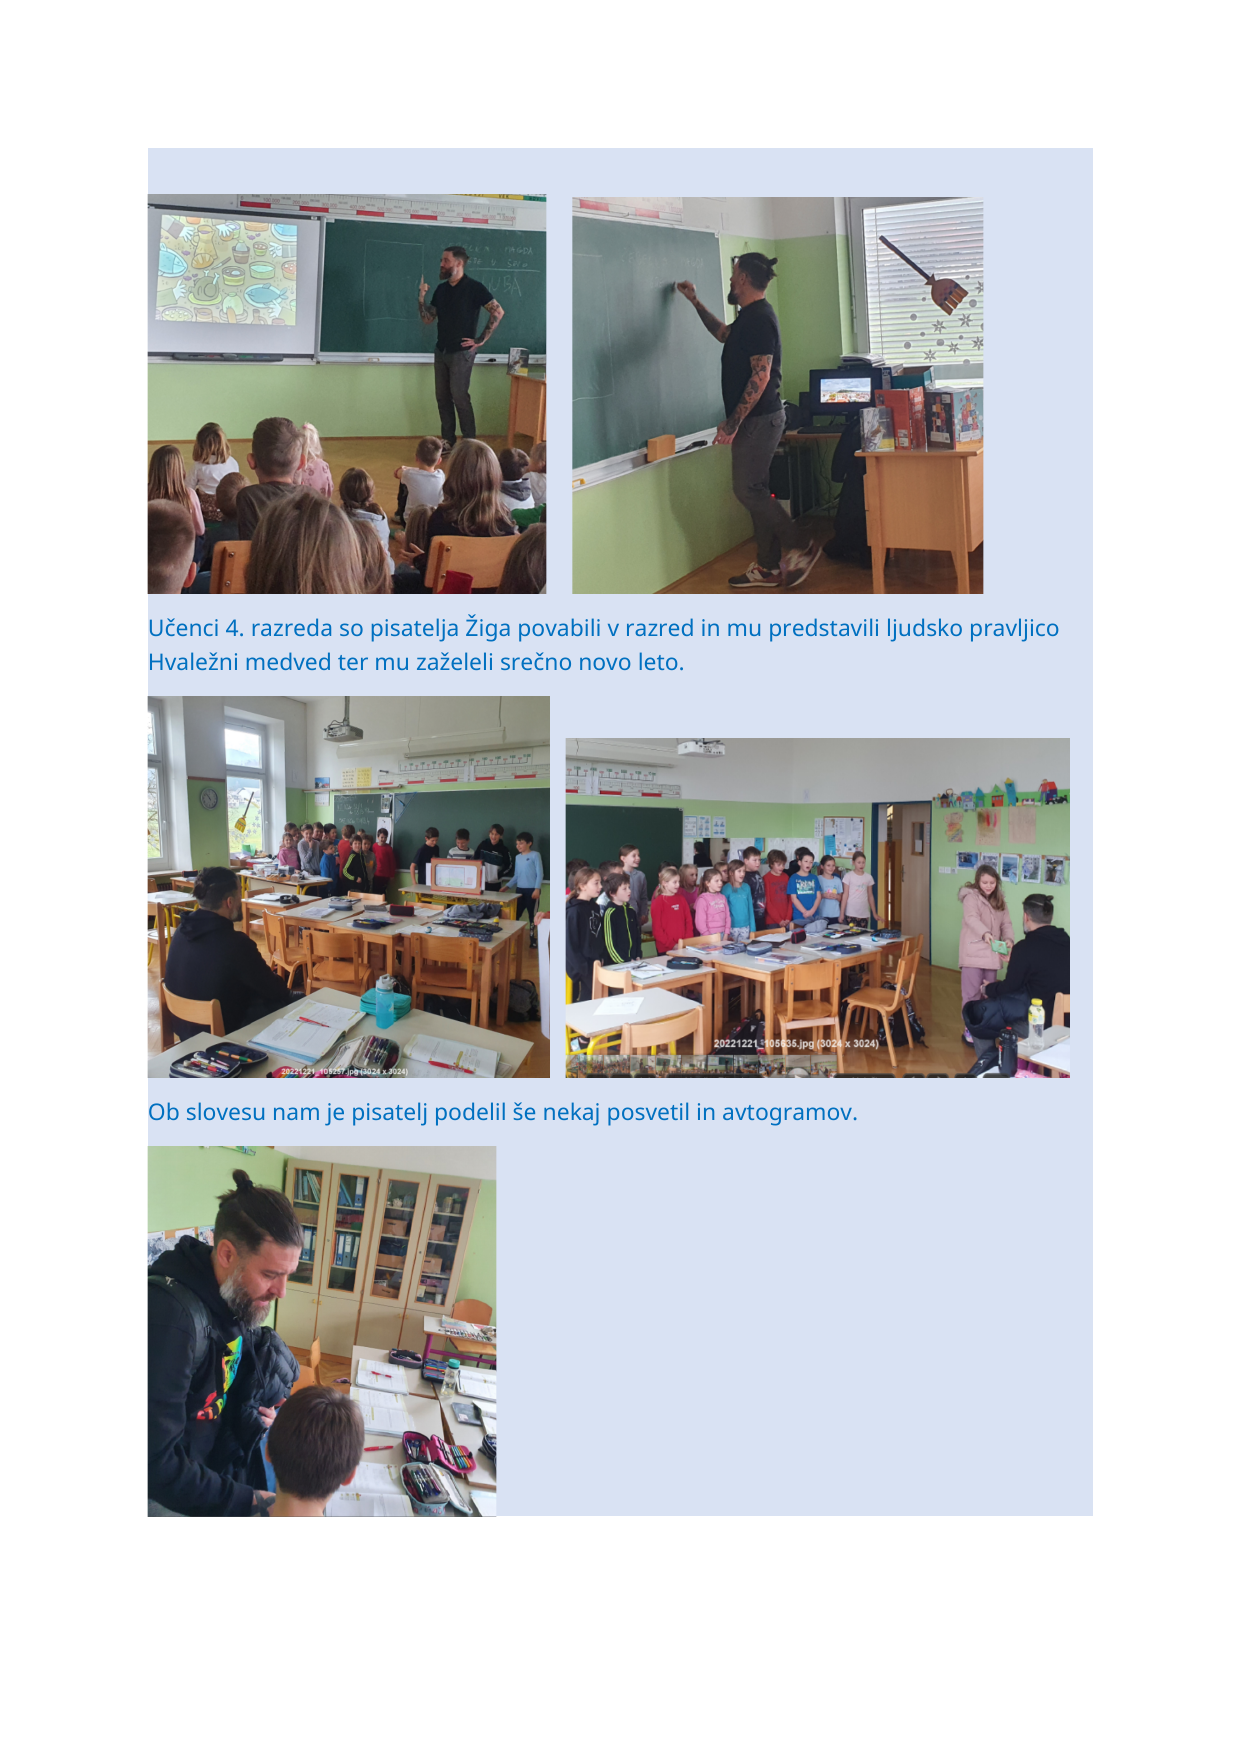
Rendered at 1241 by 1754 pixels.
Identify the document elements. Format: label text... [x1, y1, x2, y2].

picture [565, 738, 1070, 1078]
text Učenci 4. razreda so pisatelja Žiga povabili v razred in mu predstavili ljudsko pravljico Hvaležni medved ter mu zaželeli srečno novo leto. [148, 612, 1093, 677]
picture [147, 1146, 497, 1517]
picture [147, 194, 547, 594]
picture [572, 197, 984, 594]
picture [147, 696, 550, 1078]
text Ob slovesu nam je pisatelj podelil še nekaj posvetil in avtogramov. [148, 1096, 1093, 1128]
